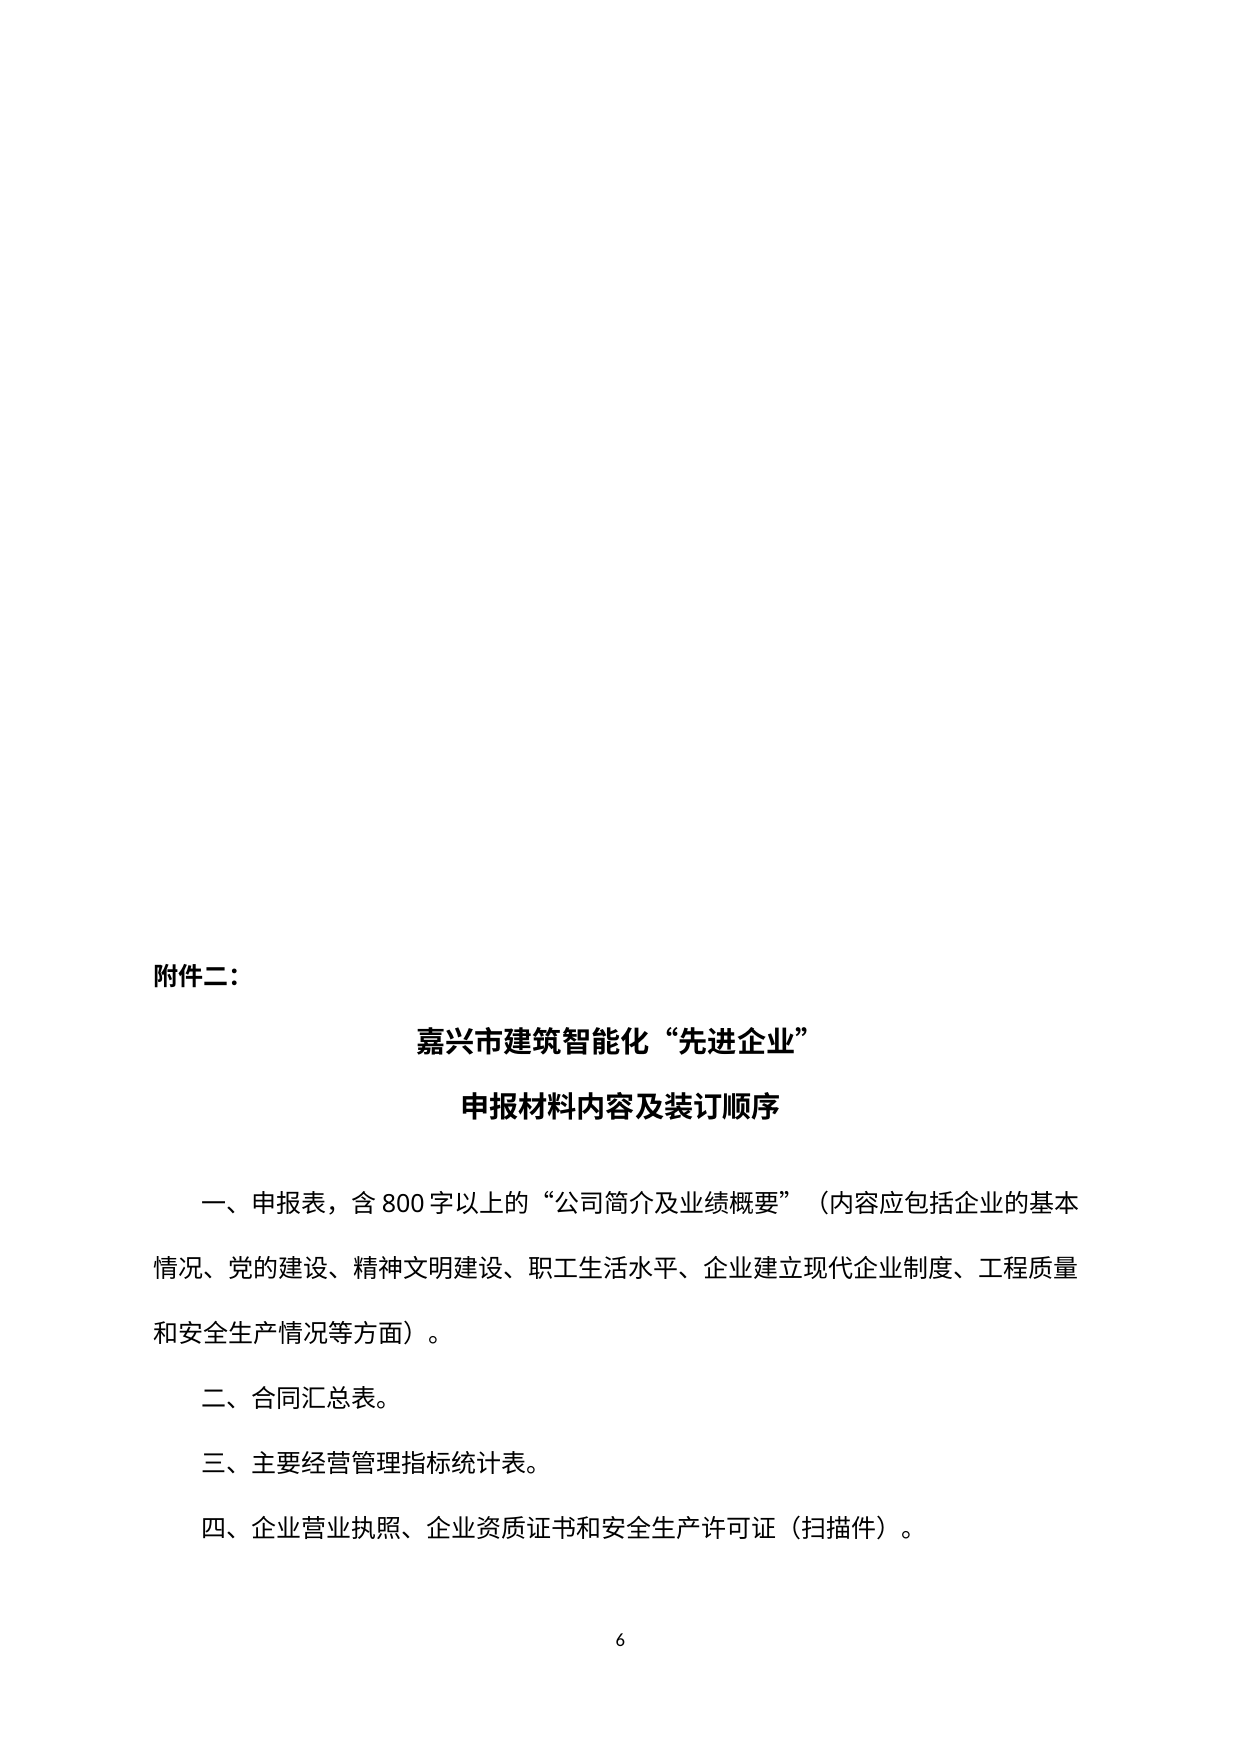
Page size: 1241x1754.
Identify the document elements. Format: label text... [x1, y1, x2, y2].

text 一、申报表，含800字以上的“公司简介及业绩概要”（内容应包括企业的基本情况、党的建设、精神文明建设、职工生活水平、企业建立现代企业制度、工程质量和安全生产情况等方面）。 [153, 1169, 1087, 1364]
text 附件二： [153, 942, 1087, 1007]
text 二、合同汇总表。 [153, 1364, 1087, 1429]
text 申报材料内容及装订顺序 [153, 1072, 1087, 1137]
text 嘉兴市建筑智能化“先进企业” [153, 1007, 1087, 1072]
text 三、主要经营管理指标统计表。 [153, 1429, 1087, 1494]
text 四、企业营业执照、企业资质证书和安全生产许可证（扫描件）。 [153, 1494, 1087, 1559]
